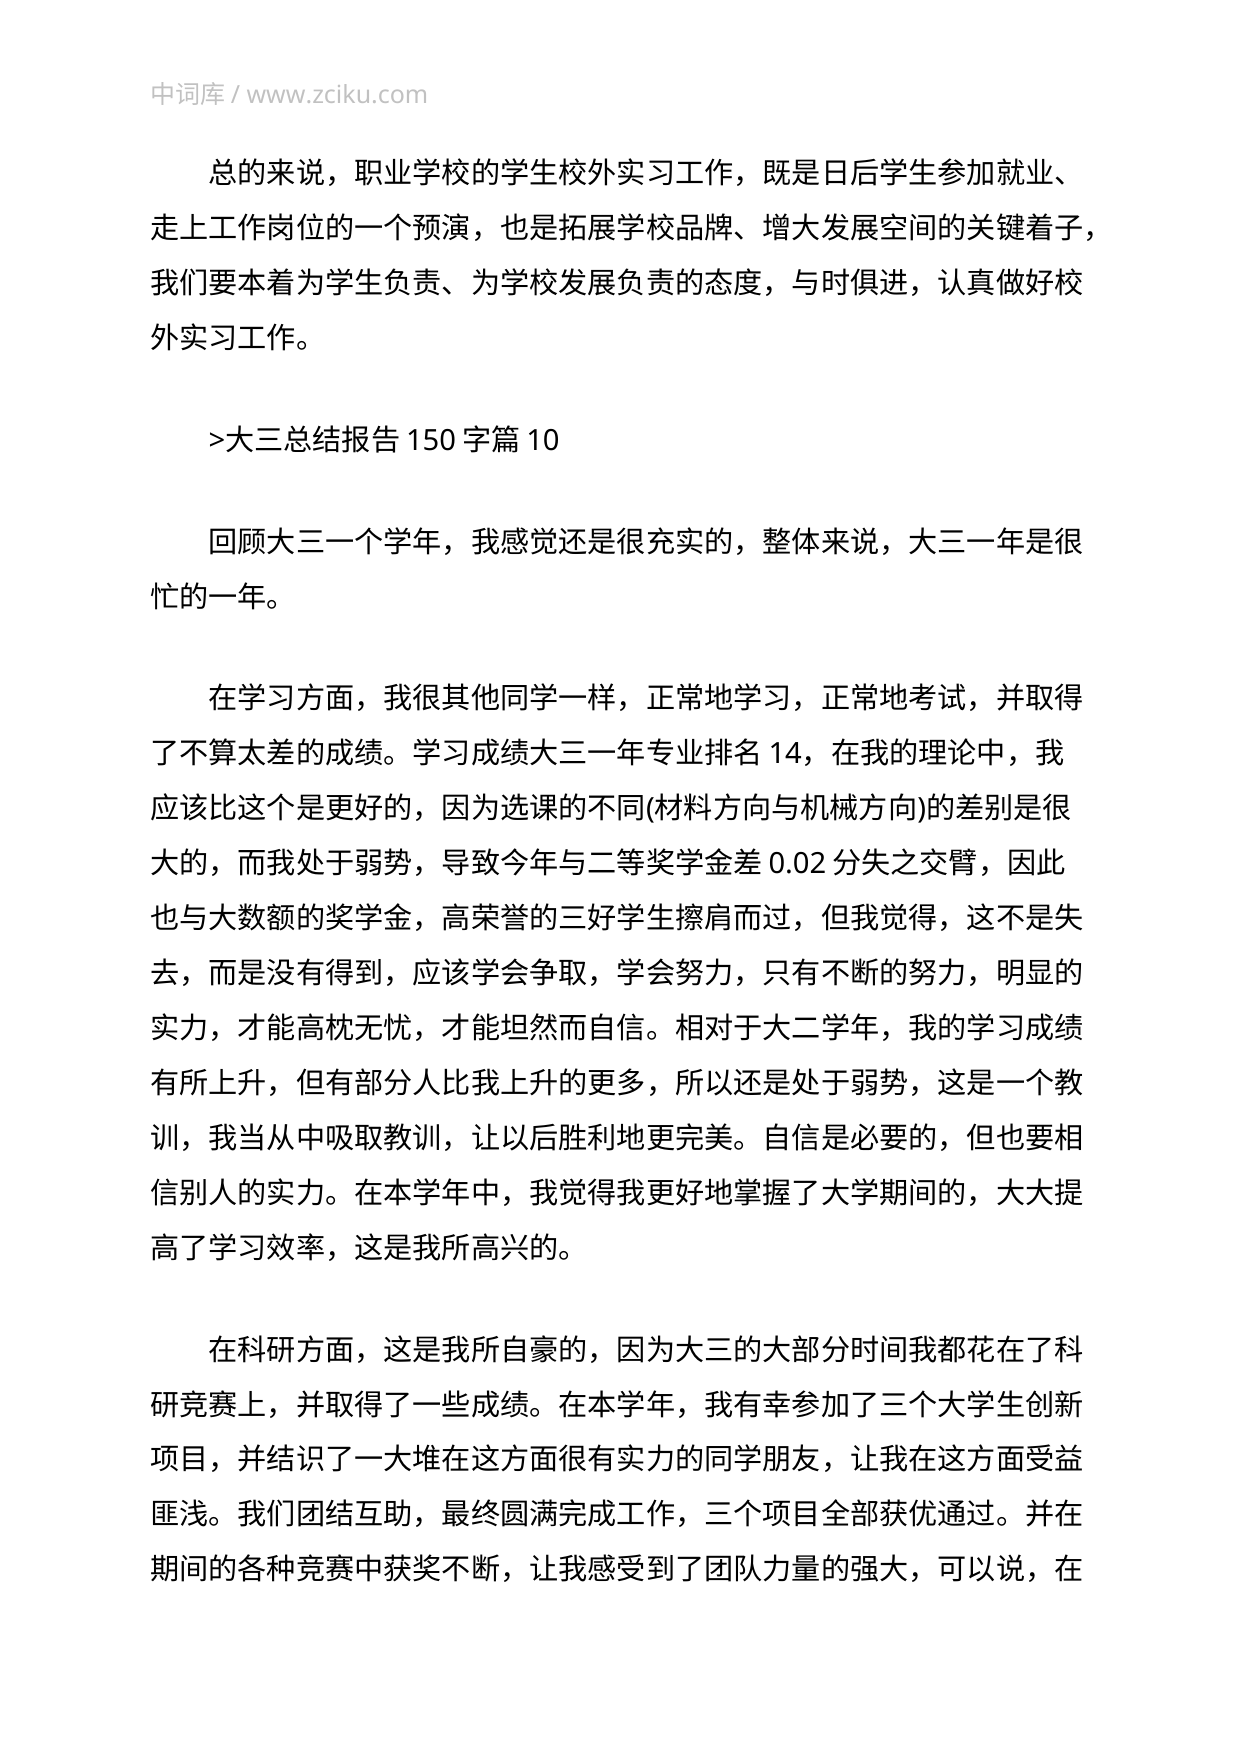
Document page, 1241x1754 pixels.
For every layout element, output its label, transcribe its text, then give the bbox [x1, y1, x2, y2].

text 总的来说，职业学校的学生校外实习工作，既是日后学生参加就业、走上工作岗位的一个预演，也是拓展学校品牌、增大发展空间的关键着子，我们要本着为学生负责、为学校发展负责的态度，与时俱进，认真做好校外实习工作。 [150, 150, 1090, 357]
text 回顾大三一个学年，我感觉还是很充实的，整体来说，大三一年是很忙的一年。 [150, 518, 1090, 616]
text >大三总结报告150字篇10 [150, 416, 1090, 459]
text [150, 1326, 1090, 1588]
text 在学习方面，我很其他同学一样，正常地学习，正常地考试，并取得了不算太差的成绩。学习成绩大三一年专业排名14，在我的理论中，我应该比这个是更好的，因为选课的不同(材料方向与机械方向)的差别是很大的，而我处于弱势，导致今年与二等奖学金差0.02分失之交臂，因此也与大数额的奖学金，高荣誉的三好学生擦肩而过，但我觉得，这不是失去，而是没有得到，应该学会争取，学会努力，只有不断的努力，明显的实力，才能高枕无忧，才能坦然而自信。相对于大二学年，我的学习成绩有所上升，但有部分人比我上升的更多，所以还是处于弱势，这是一个教训，我当从中吸取教训，让以后胜利地更完美。自信是必要的，但也要相信别人的实力。在本学年中，我觉得我更好地掌握了大学期间的，大大提高了学习效率，这是我所高兴的。 [150, 675, 1090, 1267]
